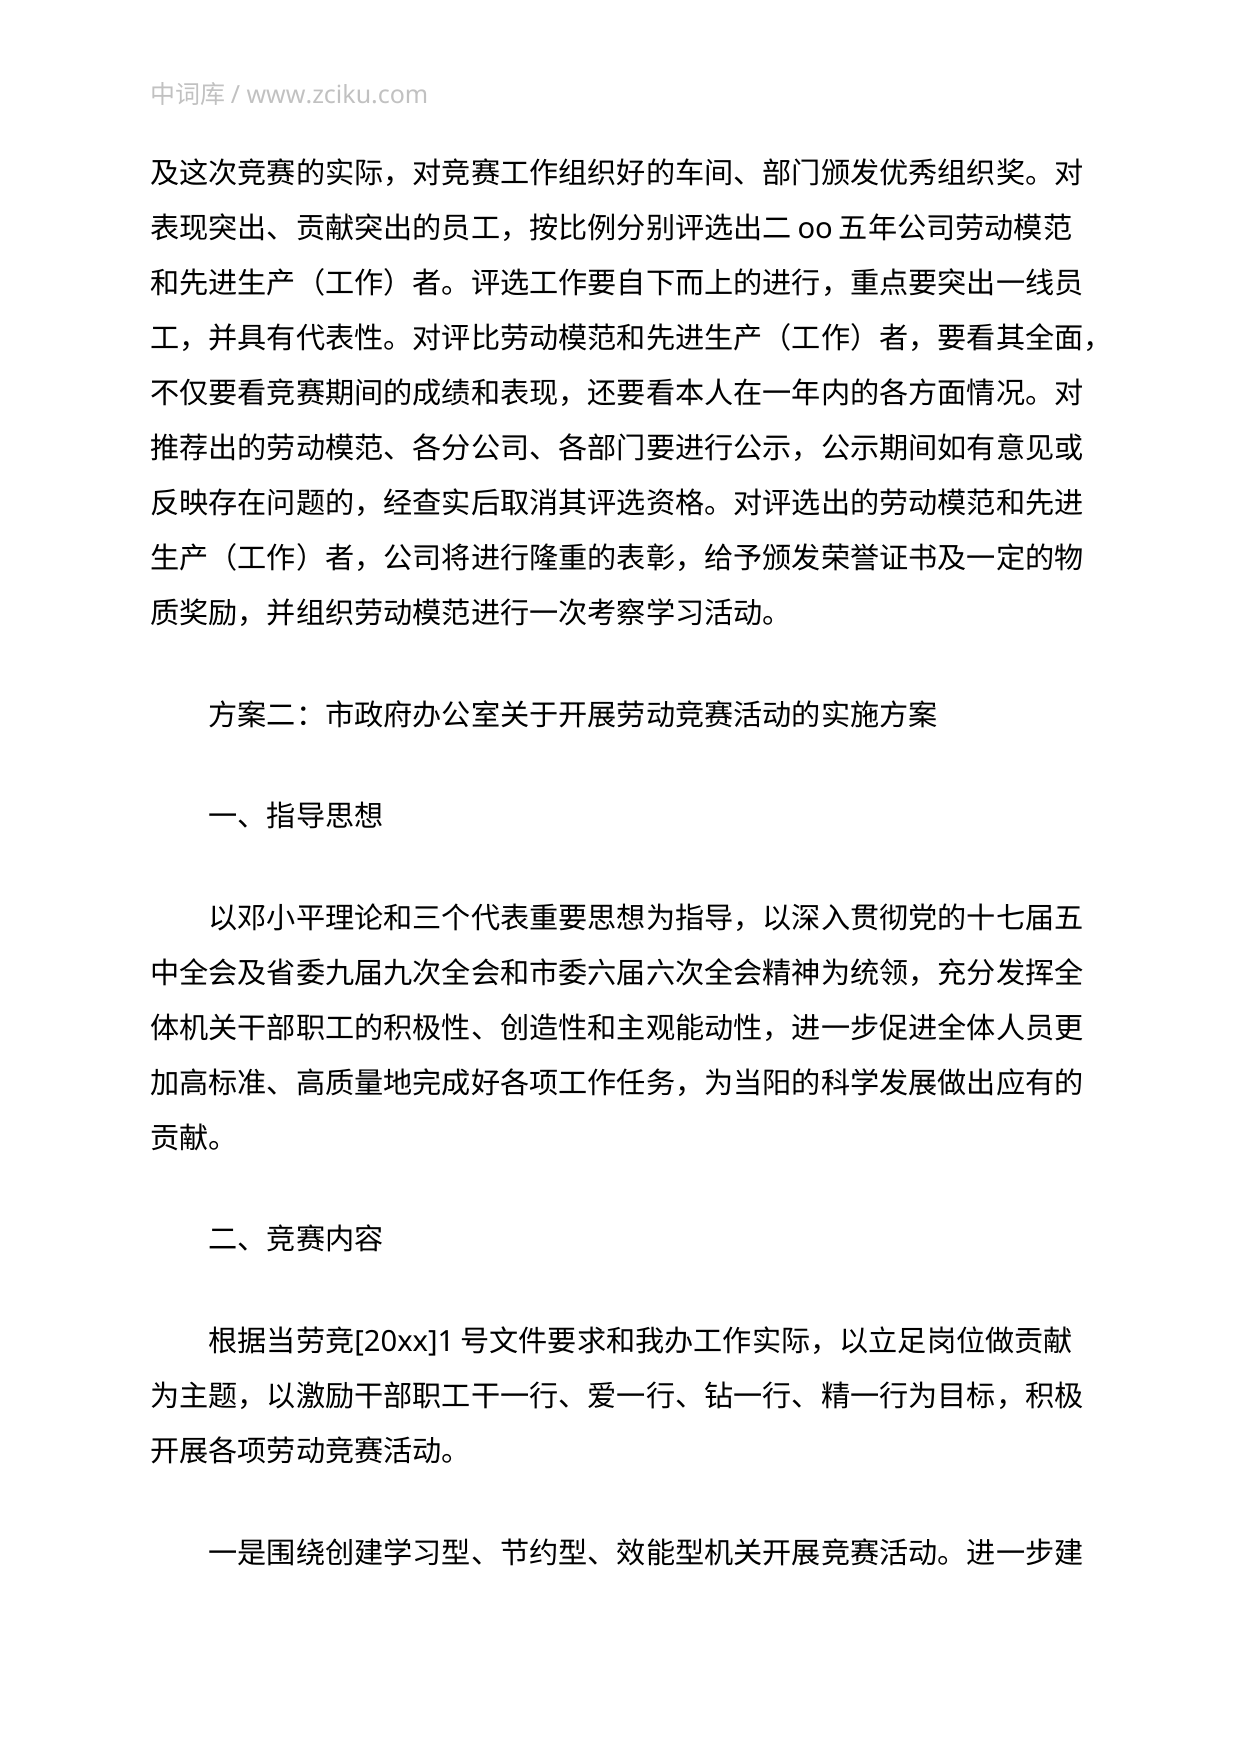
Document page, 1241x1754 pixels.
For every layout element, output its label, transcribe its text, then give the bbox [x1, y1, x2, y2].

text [150, 1529, 1090, 1572]
text 二、竞赛内容 [150, 1216, 1090, 1258]
text 以邓小平理论和三个代表重要思想为指导，以深入贯彻党的十七届五中全会及省委九届九次全会和市委六届六次全会精神为统领，充分发挥全体机关干部职工的积极性、创造性和主观能动性，进一步促进全体人员更加高标准、高质量地完成好各项工作任务，为当阳的科学发展做出应有的贡献。 [150, 894, 1090, 1156]
text 一、指导思想 [150, 793, 1090, 835]
text 方案二：市政府办公室关于开展劳动竞赛活动的实施方案 [150, 691, 1090, 733]
text 根据当劳竞[20xx]1号文件要求和我办工作实际，以立足岗位做贡献为主题，以激励干部职工干一行、爱一行、钻一行、精一行为目标，积极开展各项劳动竞赛活动。 [150, 1318, 1090, 1470]
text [150, 150, 1090, 632]
